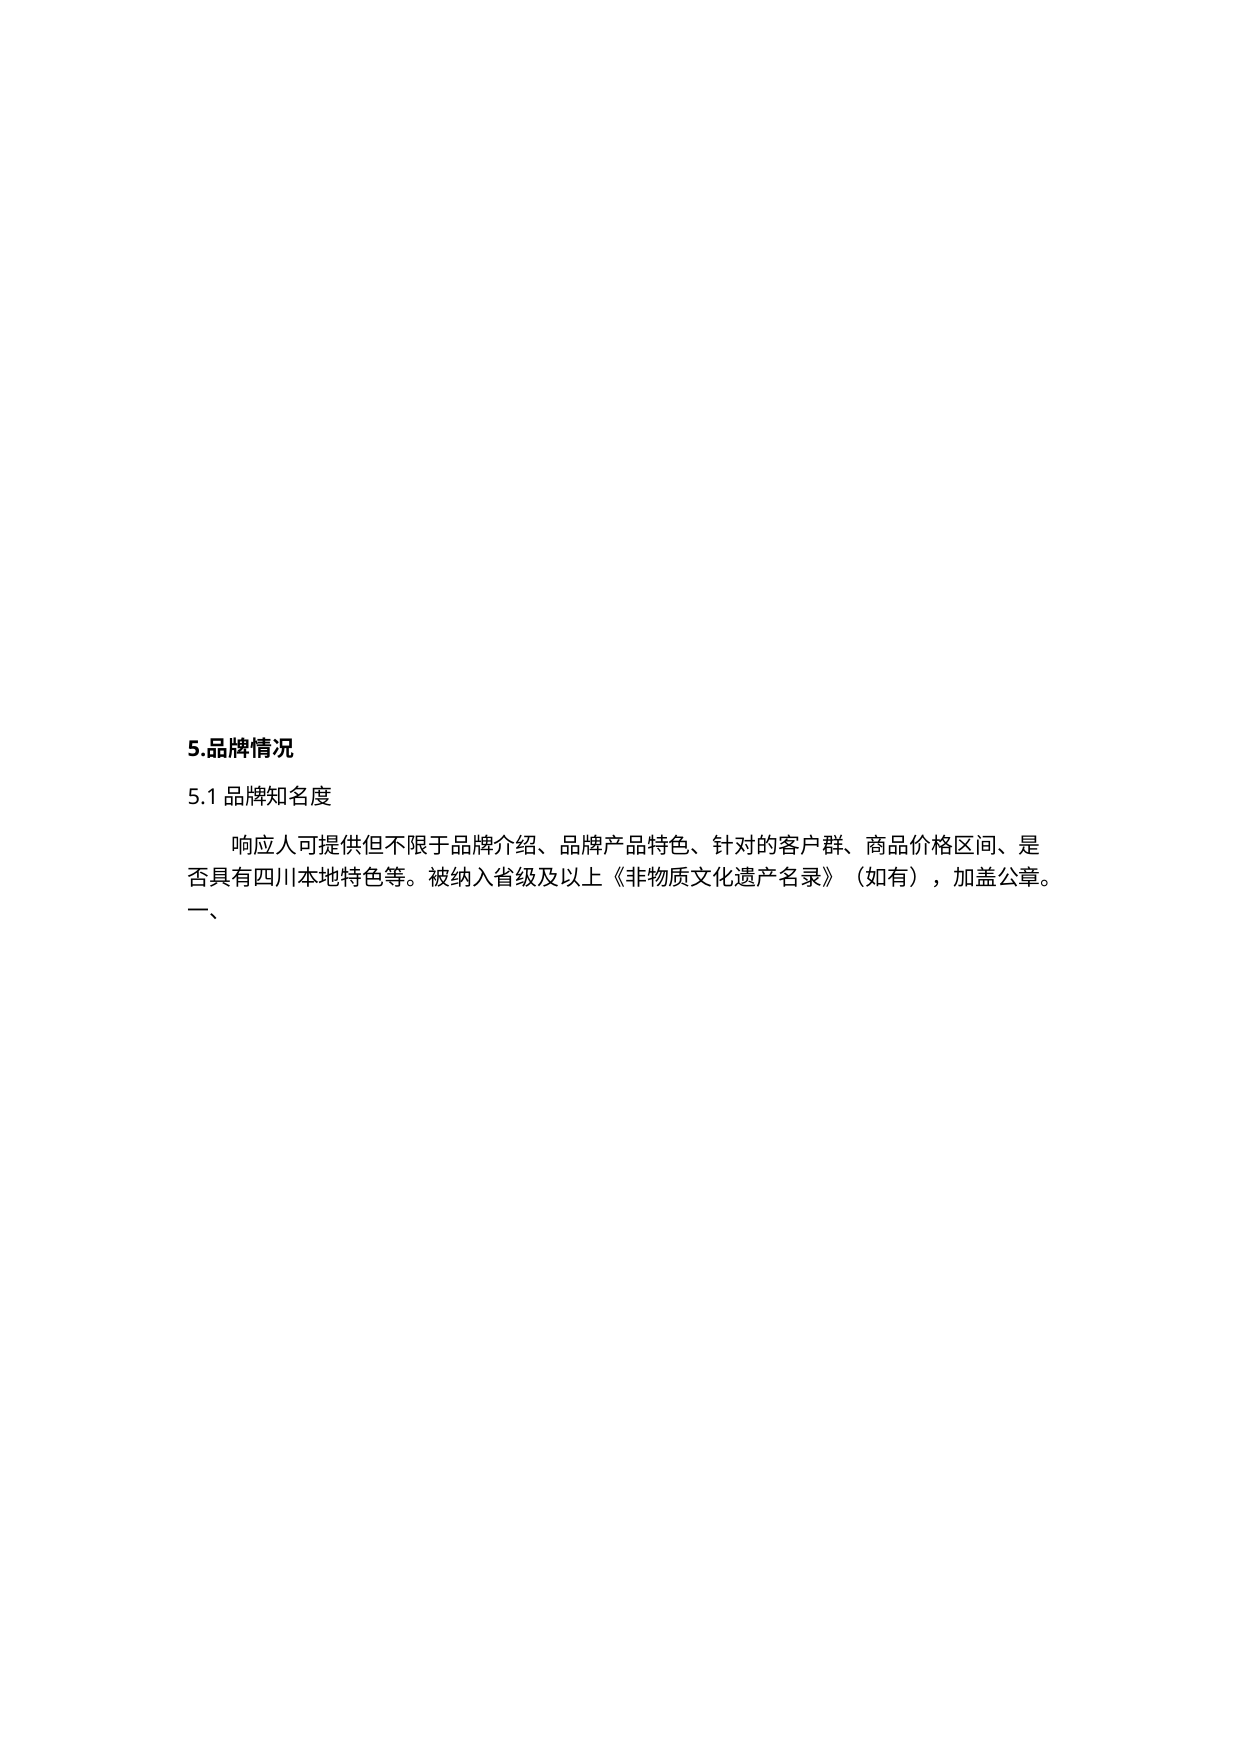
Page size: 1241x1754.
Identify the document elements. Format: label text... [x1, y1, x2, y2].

text 5.1品牌知名度 [187, 779, 1053, 812]
text 5.品牌情况 [187, 731, 1053, 763]
text 响应人可提供但不限于品牌介绍、品牌产品特色、针对的客户群、商品价格区间、是否具有四川本地特色等。被纳入省级及以上《非物质文化遗产名录》（如有），加盖公章。 [187, 827, 1053, 892]
